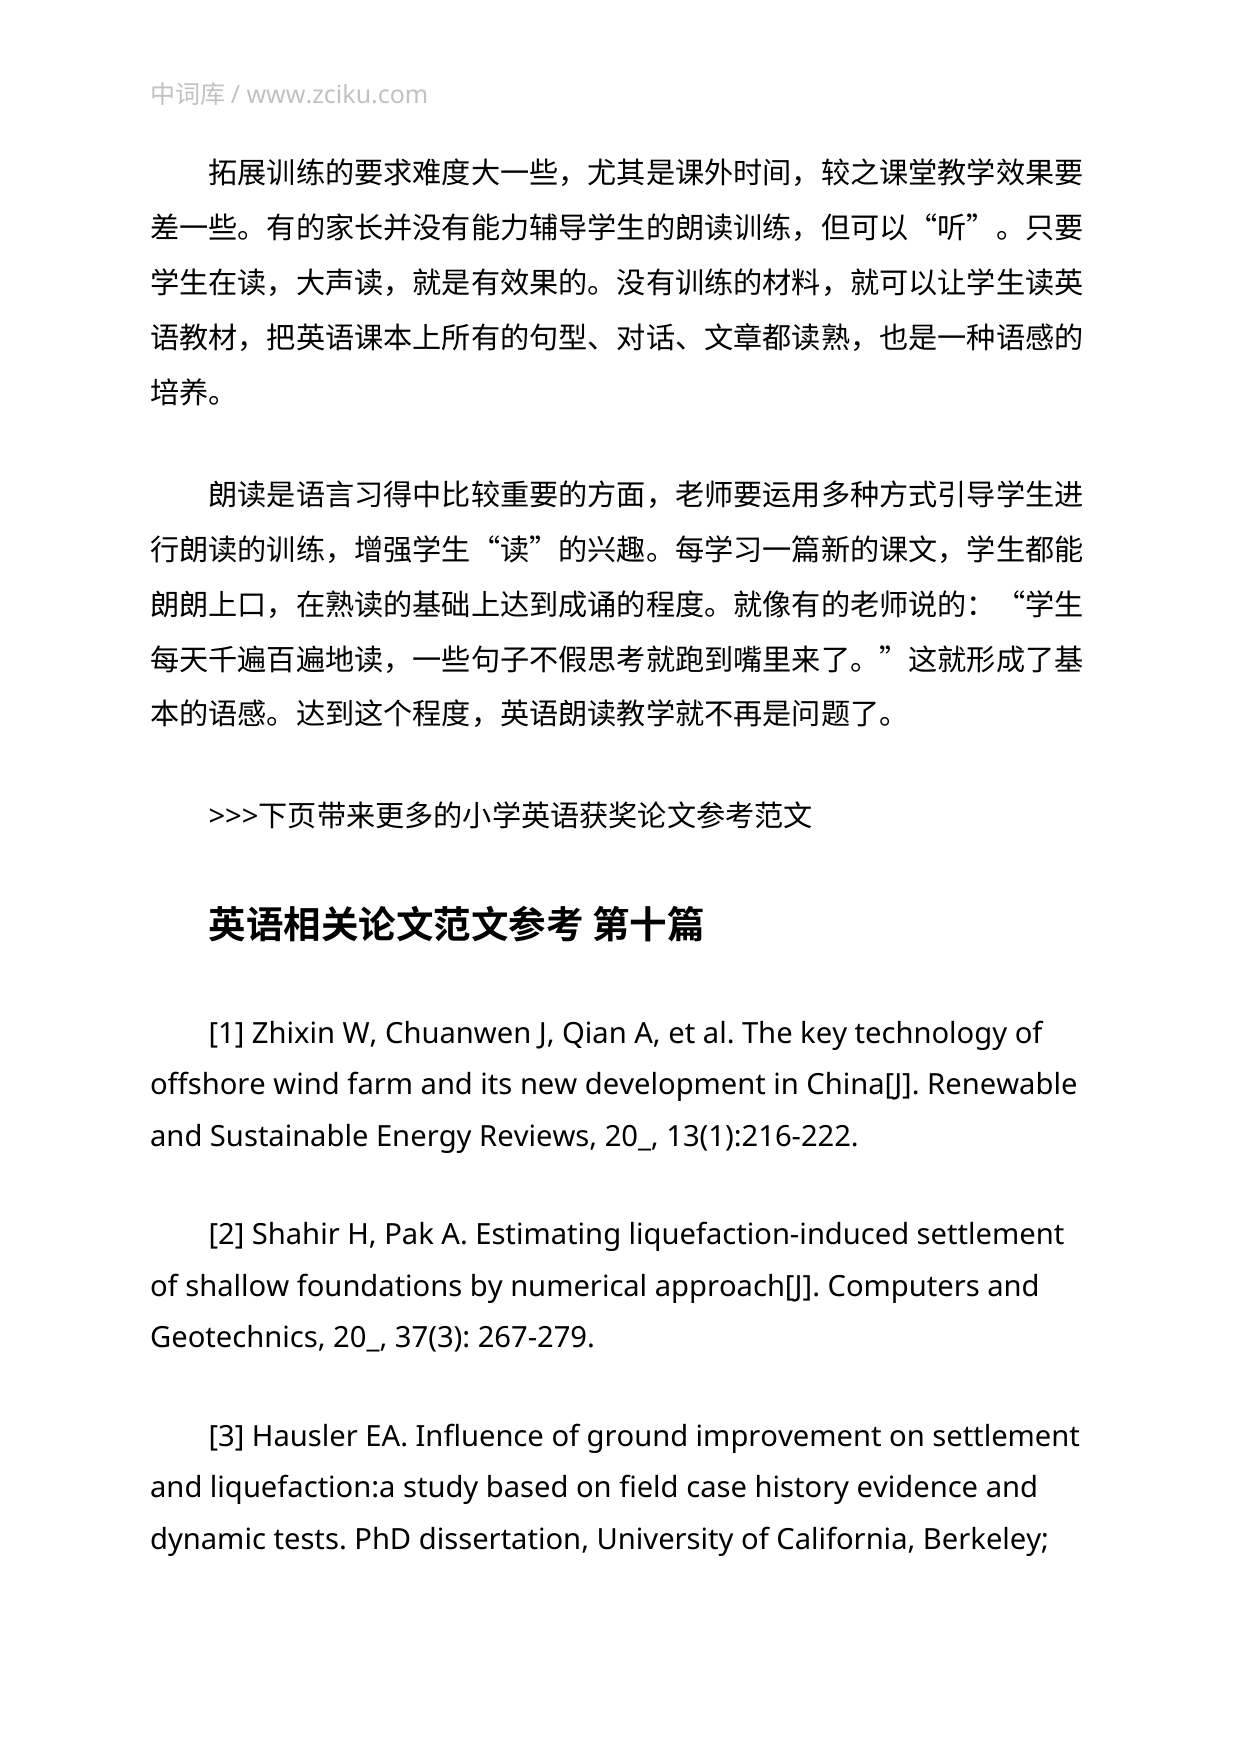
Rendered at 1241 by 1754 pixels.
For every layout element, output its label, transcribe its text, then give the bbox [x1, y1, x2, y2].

text [2] Shahir H, Pak A. Estimating liquefaction-induced settlement of shallow foundations by numerical approach[J]. Computers and Geotechnics, 20_, 37(3): 267-279. [150, 1214, 1090, 1356]
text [150, 1415, 1090, 1558]
text [1] Zhixin W, Chuanwen J, Qian A, et al. The key technology of offshore wind farm and its new development in China[J]. Renewable and Sustainable Energy Reviews, 20_, 13(1):216-222. [150, 1012, 1090, 1155]
text >>>下页带来更多的小学英语获奖论文参考范文 [150, 793, 1090, 835]
text 英语相关论文范文参考 第十篇 [150, 895, 1090, 949]
text 朗读是语言习得中比较重要的方面，老师要运用多种方式引导学生进行朗读的训练，增强学生“读”的兴趣。每学习一篇新的课文，学生都能朗朗上口，在熟读的基础上达到成诵的程度。就像有的老师说的：“学生每天千遍百遍地读，一些句子不假思考就跑到嘴里来了。”这就形成了基本的语感。达到这个程度，英语朗读教学就不再是问题了。 [150, 471, 1090, 733]
text 拓展训练的要求难度大一些，尤其是课外时间，较之课堂教学效果要差一些。有的家长并没有能力辅导学生的朗读训练，但可以“听”。只要学生在读，大声读，就是有效果的。没有训练的材料，就可以让学生读英语教材，把英语课本上所有的句型、对话、文章都读熟，也是一种语感的培养。 [150, 150, 1090, 412]
